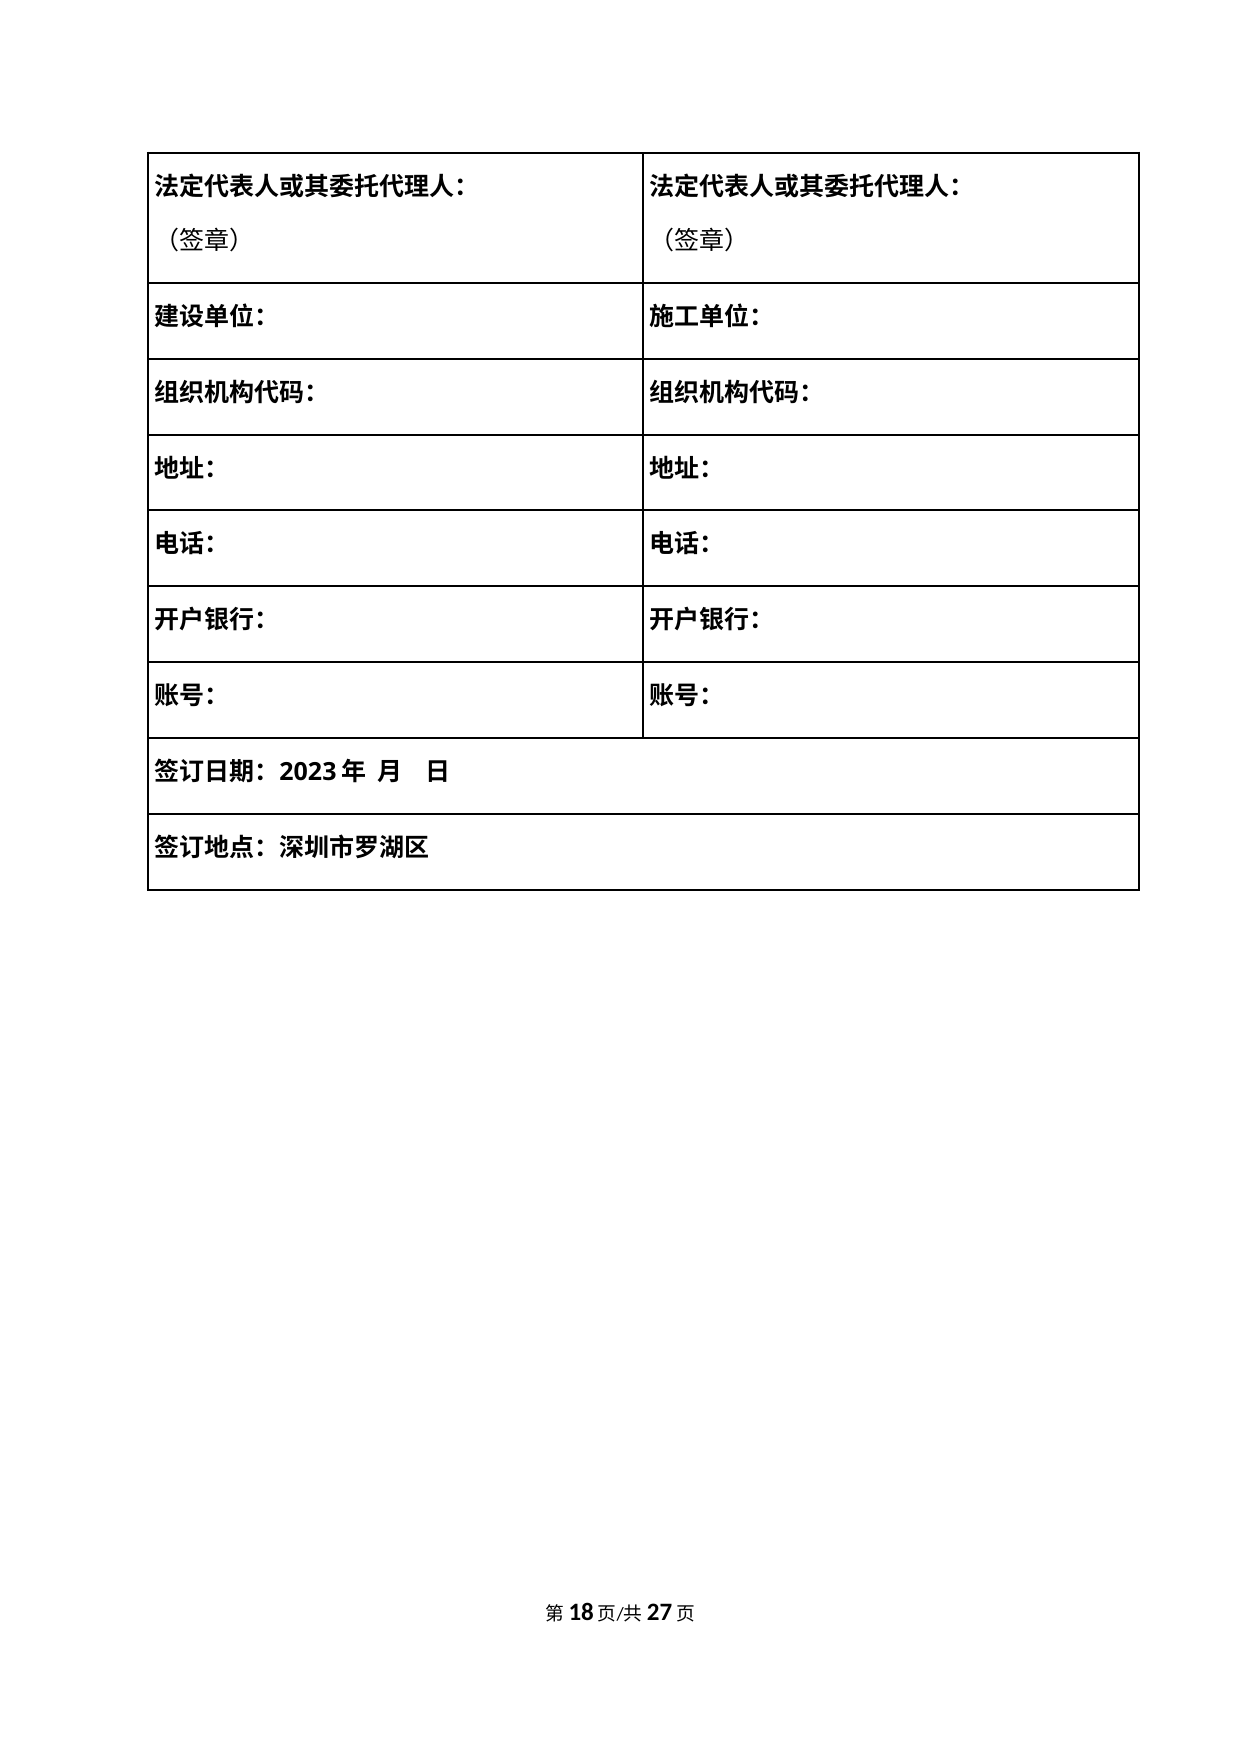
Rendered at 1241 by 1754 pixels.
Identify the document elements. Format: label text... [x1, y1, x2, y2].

table_cell 电话： [644, 511, 1138, 585]
table_cell 组织机构代码： [149, 360, 642, 433]
table_cell 账号： [644, 663, 1138, 737]
table_cell 开户银行： [644, 587, 1138, 661]
table_cell 法定代表人或其委托代理人： （签章） [149, 154, 642, 282]
table_cell 电话： [149, 511, 642, 585]
table_cell 账号： [149, 663, 642, 737]
table_cell 地址： [644, 436, 1138, 509]
table_cell 地址： [149, 436, 642, 509]
table_cell 签订地点：深圳市罗湖区 [149, 815, 1138, 888]
table_cell 签订日期：2023年 月 日 [149, 739, 1138, 813]
table_cell 组织机构代码： [644, 360, 1138, 433]
table_cell 施工单位： [644, 284, 1138, 358]
table_cell 建设单位： [149, 284, 642, 358]
table_cell 开户银行： [149, 587, 642, 661]
table_cell 法定代表人或其委托代理人： （签章） [644, 154, 1138, 282]
